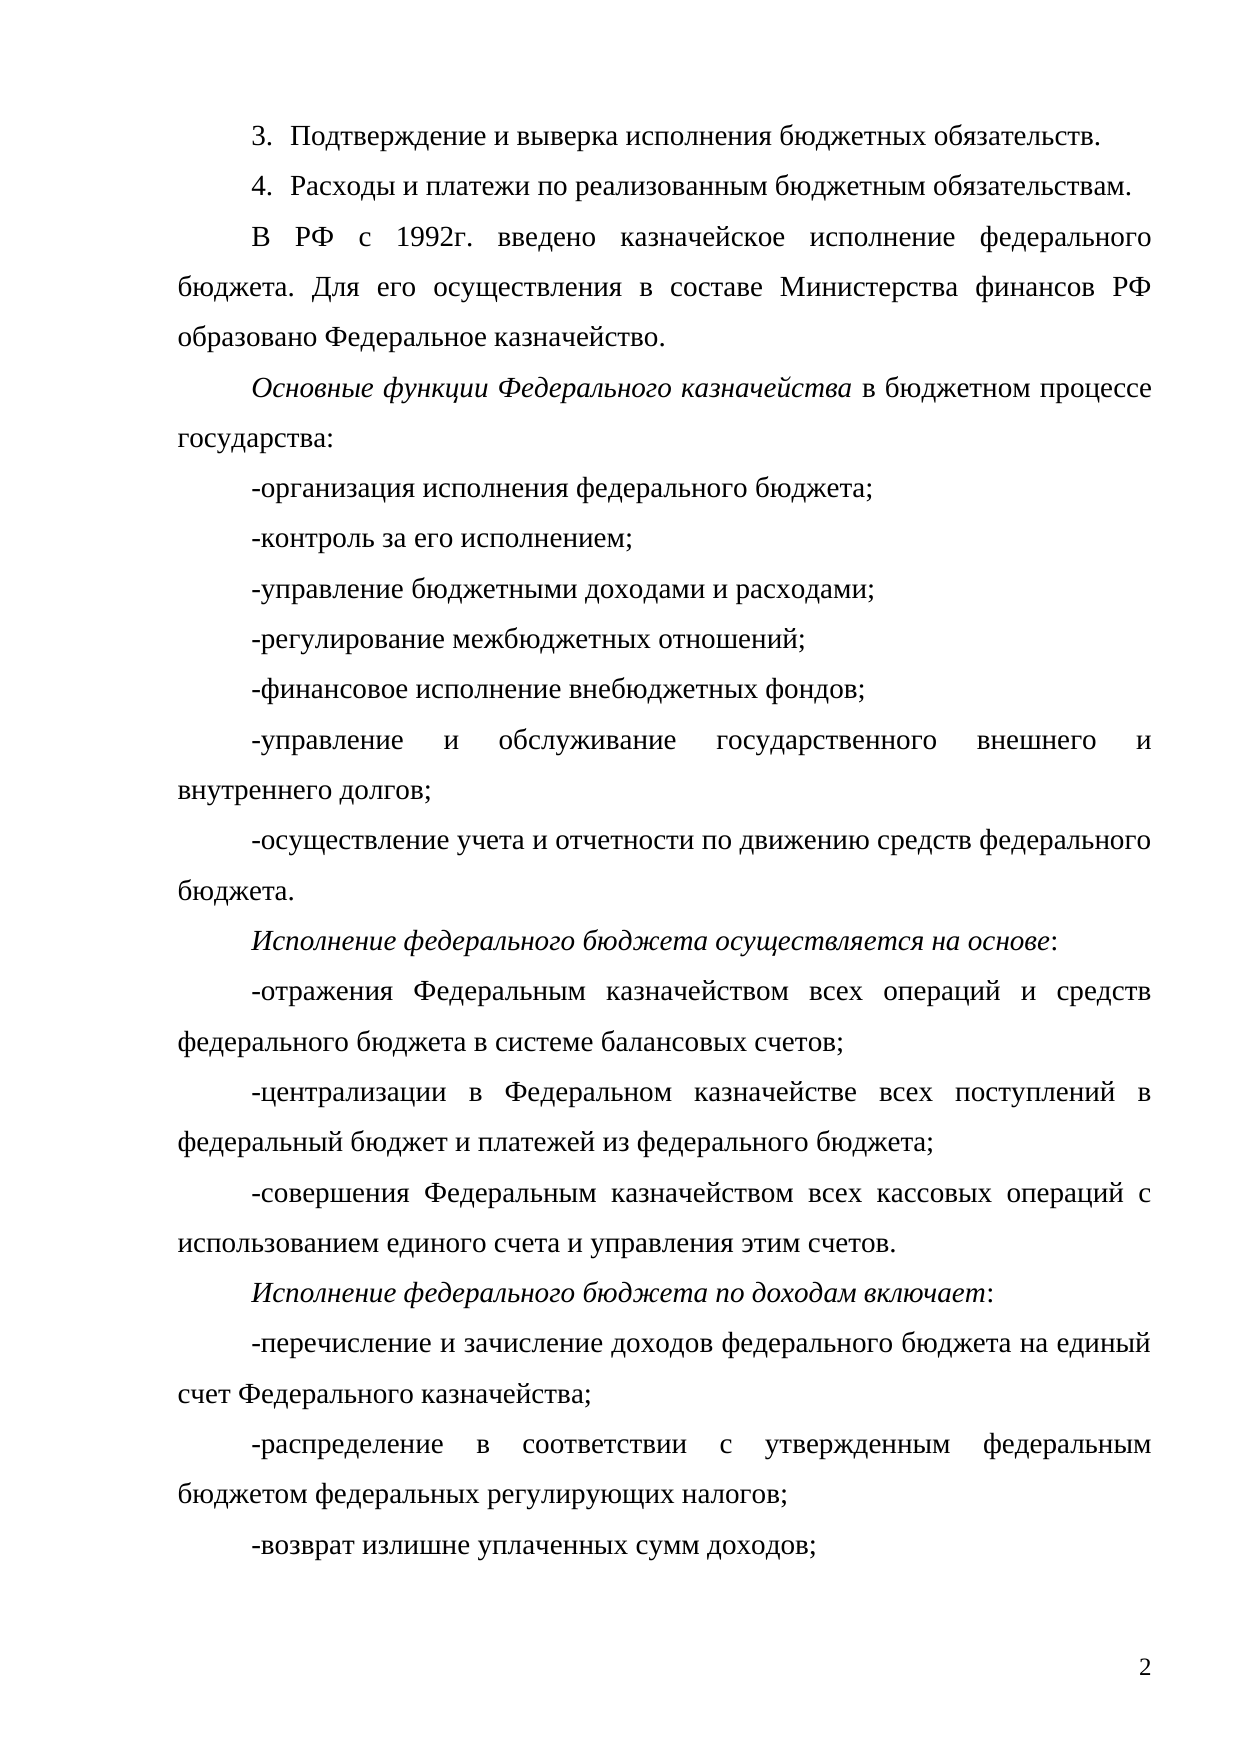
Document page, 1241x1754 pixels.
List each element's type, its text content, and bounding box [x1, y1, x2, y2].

text В РФ с 1992г. введено казначейское исполнение федерального бюджета. Для его осуществления в составе Министерства финансов РФ образовано Федеральное казначейство. [177, 219, 1152, 353]
text -управление бюджетными доходами и расходами; [177, 571, 1152, 604]
text -организация исполнения федерального бюджета; [177, 470, 1152, 504]
text -регулирование межбюджетных отношений; [177, 621, 1152, 655]
text -перечисление и зачисление доходов федерального бюджета на единый счет Федерального казначейства; [177, 1326, 1152, 1409]
text -осуществление учета и отчетности по движению средств федерального бюджета. [177, 822, 1152, 906]
text Основные функции Федерального казначейства в бюджетном процессе государства: [177, 370, 1152, 453]
text Исполнение федерального бюджета по доходам включает: [177, 1275, 1152, 1309]
text -централизации в Федеральном казначействе всех поступлений в федеральный бюджет и платежей из федерального бюджета; [177, 1074, 1152, 1158]
text -финансовое исполнение внебюджетных фондов; [177, 672, 1152, 705]
list Расходы и платежи по реализованным бюджетным обязательствам. [177, 168, 1152, 202]
text Исполнение федерального бюджета осуществляется на основе: [177, 923, 1152, 957]
text -контроль за его исполнением; [177, 521, 1152, 554]
text -возврат излишне уплаченных сумм доходов; [177, 1527, 1152, 1560]
text -совершения Федеральным казначейством всех кассовых операций с использованием единого счета и управления этим счетов. [177, 1175, 1152, 1258]
text -управление и обслуживание государственного внешнего и внутреннего долгов; [177, 722, 1152, 806]
text -отражения Федеральным казначейством всех операций и средств федерального бюджета в системе балансовых счетов; [177, 973, 1152, 1057]
list Подтверждение и выверка исполнения бюджетных обязательств. [177, 118, 1152, 152]
text -распределение в соответствии с утвержденным федеральным бюджетом федеральных регулирующих налогов; [177, 1426, 1152, 1510]
